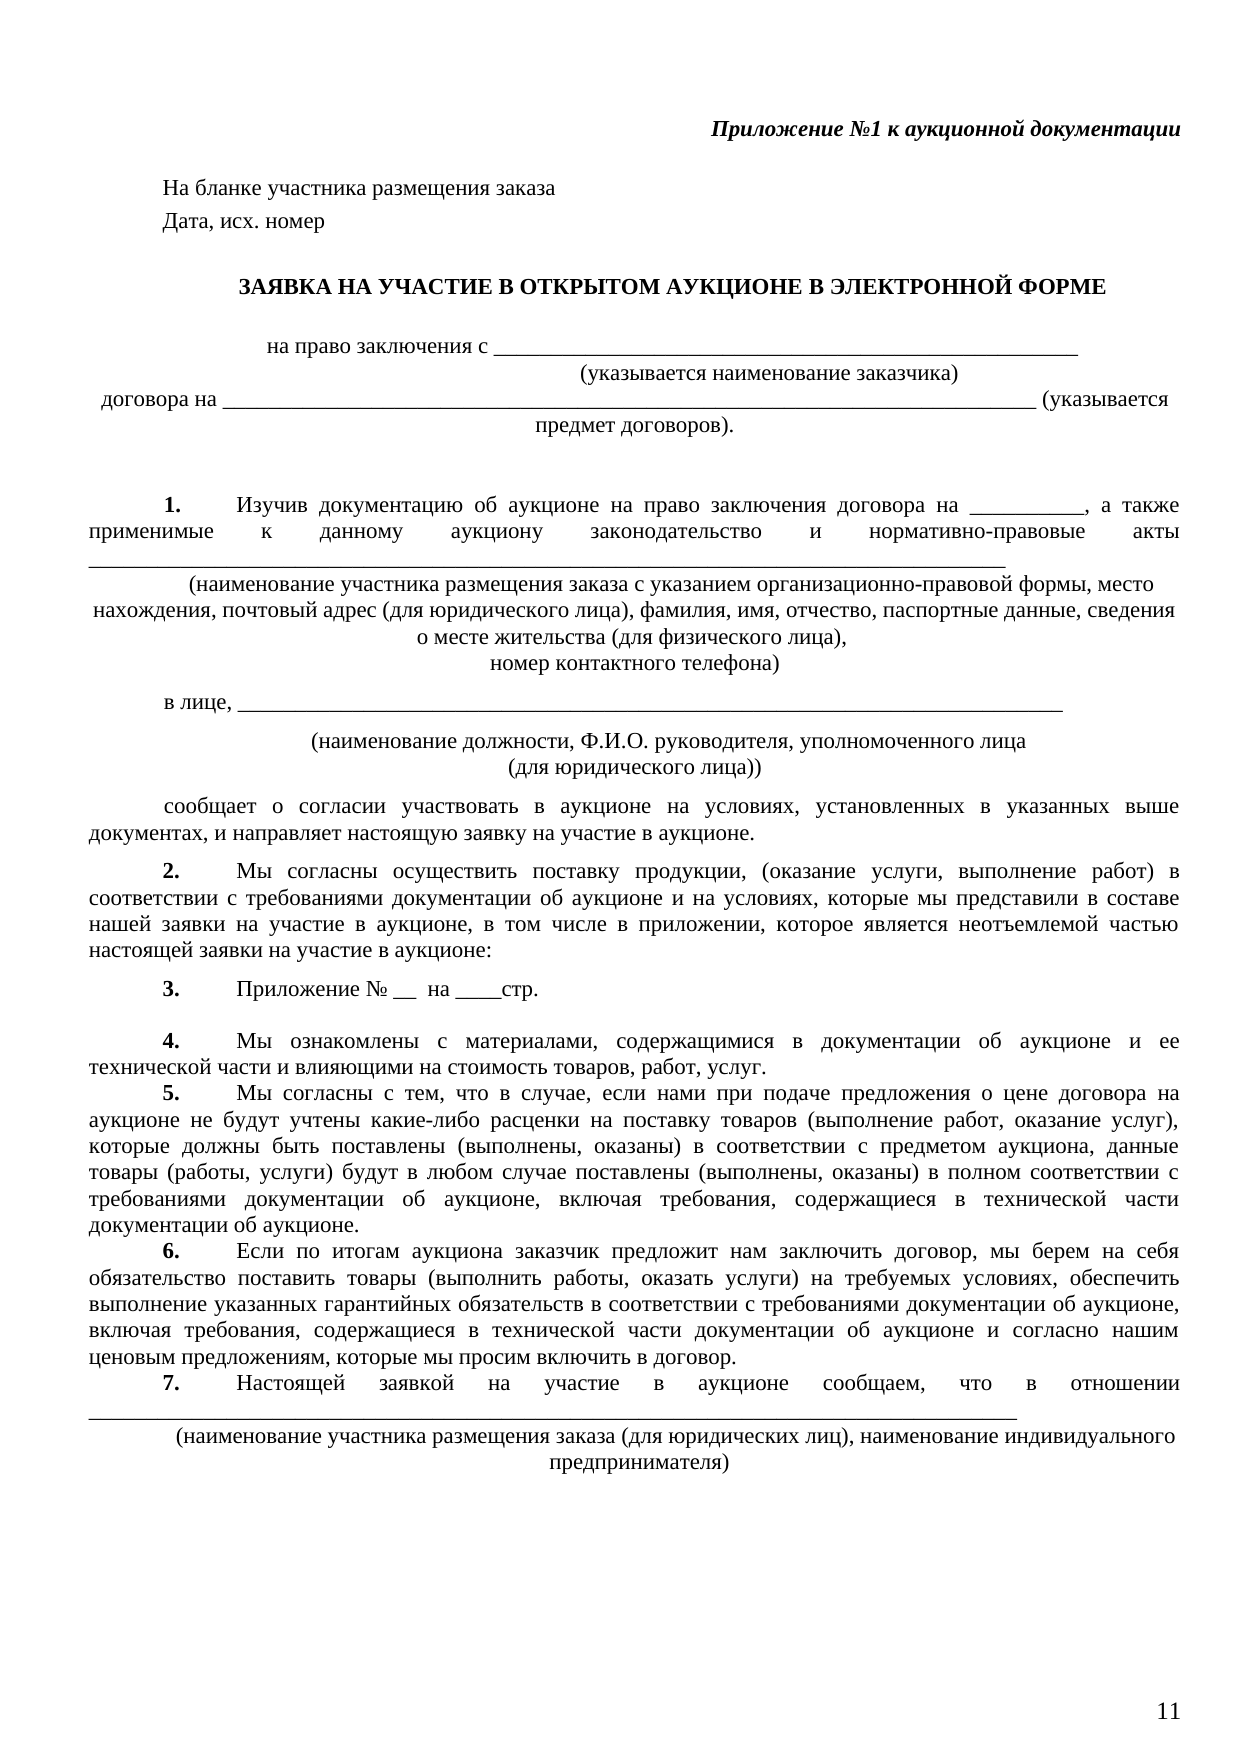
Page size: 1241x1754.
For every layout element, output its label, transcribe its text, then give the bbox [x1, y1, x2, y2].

text сообщает о согласии участвовать в аукционе на условиях, установленных в указанных выше документах, и направляет настоящую заявку на участие в аукционе. [89, 792, 1181, 845]
text на право заключения с ___________________________________________________ [89, 332, 1181, 359]
text (наименование должности, Ф.И.О. руководителя, уполномоченного лица (для юридического лица)) [89, 727, 1181, 780]
text 6. Если по итогам аукциона заказчик предложит нам заключить договор, мы берем на себя обязательство поставить товары (выполнить работы, оказать услуги) на требуемых условиях, обеспечить выполнение указанных гарантийных обязательств в соответствии с требованиями документации об аукционе, включая требования, содержащиеся в технической части документации об аукционе и согласно нашим ценовым предложениям, которые мы просим включить в договор. [89, 1237, 1181, 1369]
text 5. Мы согласны с тем, что в случае, если нами при подаче предложения о цене договора на аукционе не будут учтены какие-либо расценки на поставку товаров (выполнение работ, оказание услуг), которые должны быть поставлены (выполнены, оказаны) в соответствии с предметом аукциона, данные товары (работы, услуги) будут в любом случае поставлены (выполнены, оказаны) в полном соответствии с требованиями документации об аукционе, включая требования, содержащиеся в технической части документации об аукционе. [89, 1079, 1181, 1237]
text Дата, исх. номер [89, 207, 1181, 233]
text в лице, ________________________________________________________________________ [89, 688, 1181, 714]
text (указывается наименование заказчика) договора на _______________________________________________________________________ (указывается предмет договоров). [89, 359, 1181, 438]
text (наименование участника размещения заказа с указанием организационно-правовой формы, место нахождения, почтовый адрес (для юридического лица), фамилия, имя, отчество, паспортные данные, сведения о месте жительства (для физического лица), номер контактного телефона) [89, 570, 1181, 676]
text 1. Изучив документацию об аукционе на право заключения договора на __________, а также применимые к данному аукциону законодательство и нормативно-правовые акты ________________________________________________________________________________ [89, 491, 1181, 570]
text 4. Мы ознакомлены с материалами, содержащимися в документации об аукционе и ее технической части и влияющими на стоимость товаров, работ, услуг. [89, 1027, 1181, 1079]
text 7. Настоящей заявкой на участие в аукционе сообщаем, что в отношении _________________________________________________________________________________ [89, 1369, 1181, 1422]
text 3. Приложение № __ на ____стр. [89, 975, 1181, 1002]
text 2. Мы согласны осуществить поставку продукции, (оказание услуги, выполнение работ) в соответствии с требованиями документации об аукционе и на условиях, которые мы представили в составе нашей заявки на участие в аукционе, в том числе в приложении, которое является неотъемлемой частью настоящей заявки на участие в аукционе: [89, 857, 1181, 963]
text ЗАЯВКА НА УЧАСТИЕ в ОТКРЫТОМ аукционе в электронной форме [89, 273, 1181, 299]
text (наименование участника размещения заказа (для юридических лиц), наименование индивидуального предпринимателя) [89, 1422, 1190, 1475]
text На бланке участника размещения заказа [89, 174, 1181, 201]
text Приложение №1 к аукционной документации [89, 115, 1181, 141]
